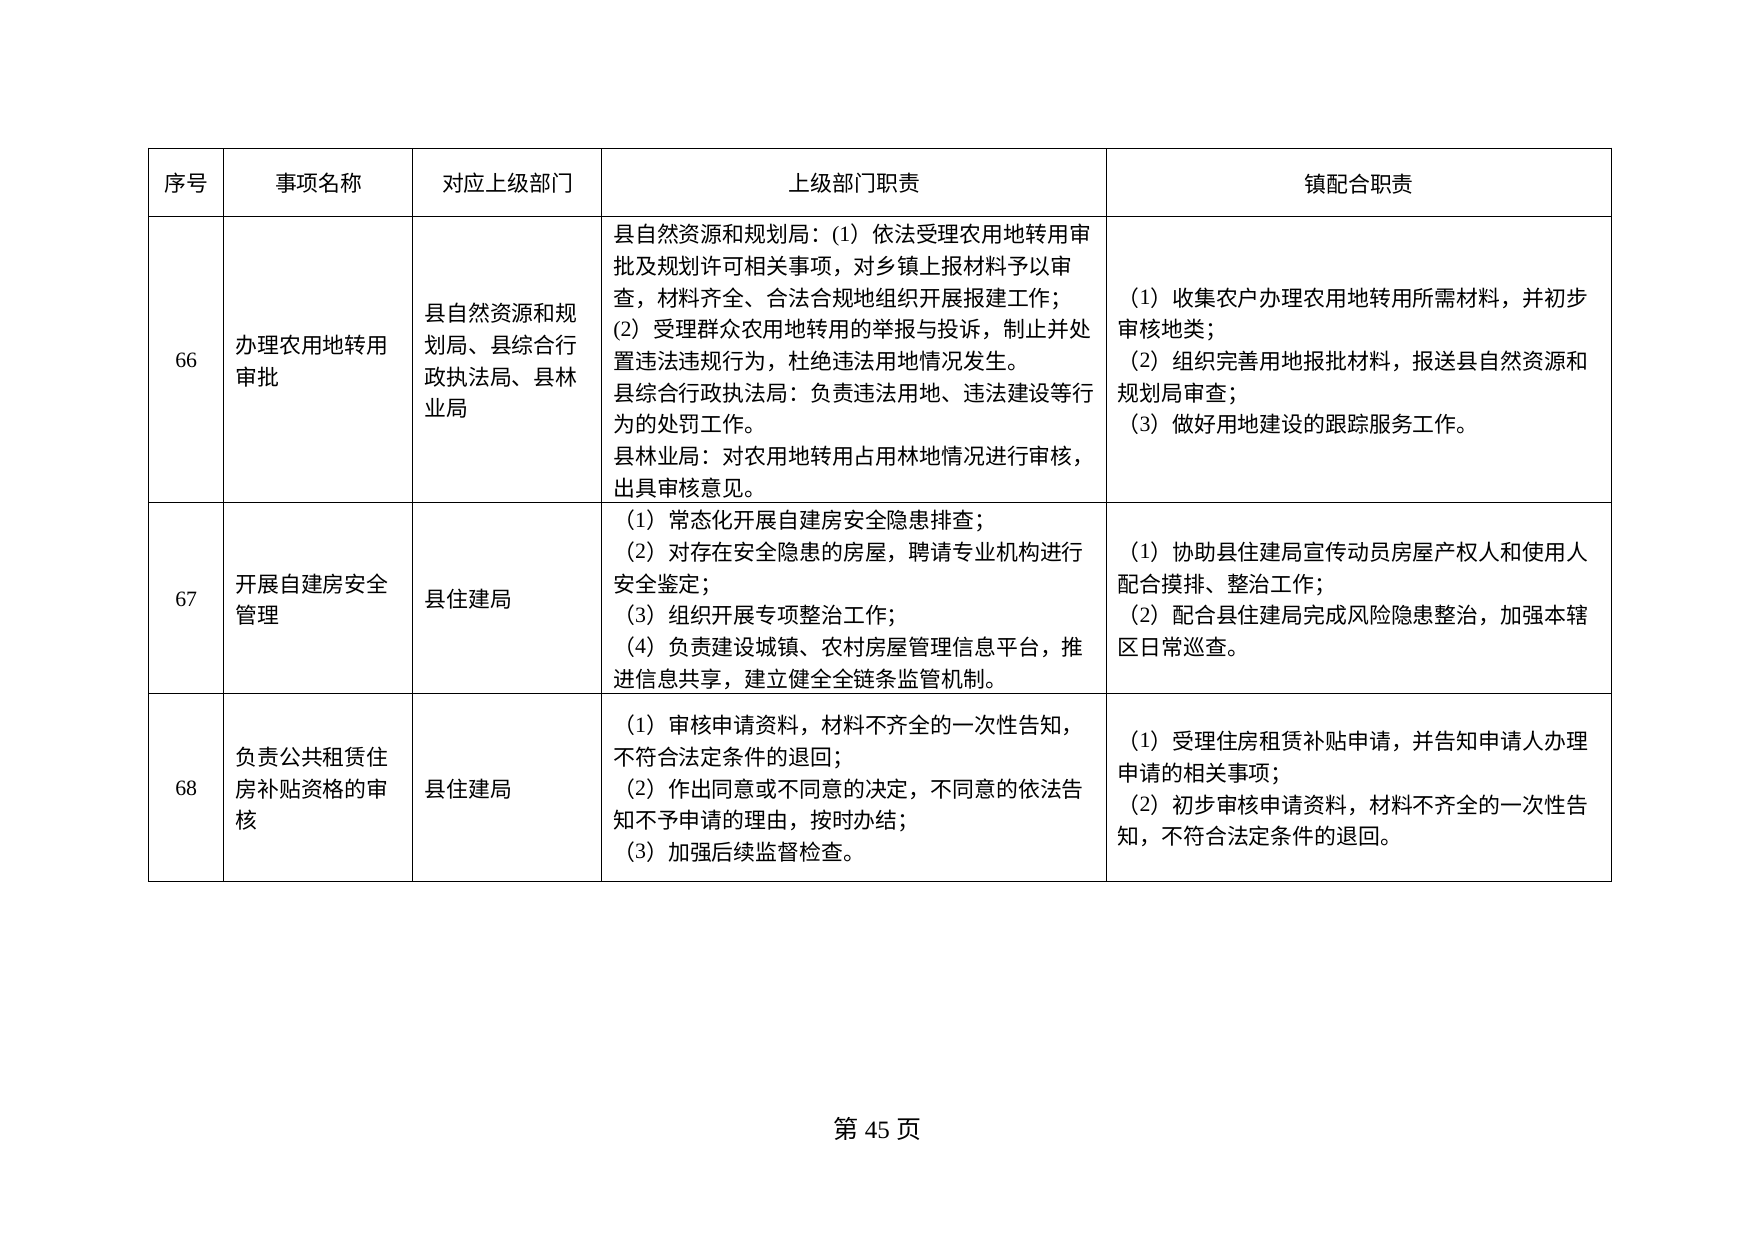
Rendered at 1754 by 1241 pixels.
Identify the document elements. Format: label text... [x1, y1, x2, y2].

table_cell 县自然资源和规划局、县综合行政执法局、县林业局 [413, 217, 601, 502]
table_cell 县住建局 [413, 503, 601, 693]
table_cell （1）受理住房租赁补贴申请，并告知申请人办理申请的相关事项； （2）初步审核申请资料，材料不齐全的一次性告知，不符合法定条件的退回。 [1107, 694, 1611, 881]
table_cell 开展自建房安全管理 [224, 503, 412, 693]
table_cell 办理农用地转用审批 [224, 217, 412, 502]
table_cell （1）审核申请资料，材料不齐全的一次性告知，不符合法定条件的退回； （2）作出同意或不同意的决定，不同意的依法告知不予申请的理由，按时办结； （3）加强后续监督检查。 [602, 694, 1106, 881]
table_cell [149, 217, 223, 502]
table_cell 县自然资源和规划局：(1）依法受理农用地转用审批及规划许可相关事项，对乡镇上报材料予以审查，材料齐全、合法合规地组织开展报建工作；(2）受理群众农用地转用的举报与投诉，制止并处置违法违规行为，杜绝违法用地情况发生。 县综合行政执法局：负责违法用地、违法建设等行为的处罚工作。 县林业局：对农用地转用占用林地情况进行审核，出具审核意见。 [602, 217, 1106, 502]
table_cell [149, 503, 223, 693]
table_cell 负责公共租赁住房补贴资格的审核 [224, 694, 412, 881]
table_header 镇配合职责 [1107, 149, 1611, 216]
table_header 对应上级部门 [413, 149, 601, 216]
table_cell （1）常态化开展自建房安全隐患排查； （2）对存在安全隐患的房屋，聘请专业机构进行安全鉴定； （3）组织开展专项整治工作； （4）负责建设城镇、农村房屋管理信息平台，推进信息共享，建立健全全链条监管机制。 [602, 503, 1106, 693]
table_cell [149, 694, 223, 881]
table_header 序号 [149, 149, 223, 216]
table_header 上级部门职责 [602, 149, 1106, 216]
table_cell （1）协助县住建局宣传动员房屋产权人和使用人配合摸排、整治工作； （2）配合县住建局完成风险隐患整治，加强本辖区日常巡查。 [1107, 503, 1611, 693]
table_cell 县住建局 [413, 694, 601, 881]
table_header 事项名称 [224, 149, 412, 216]
table_cell （1）收集农户办理农用地转用所需材料，并初步审核地类； （2）组织完善用地报批材料，报送县自然资源和规划局审查； （3）做好用地建设的跟踪服务工作。 [1107, 217, 1611, 502]
